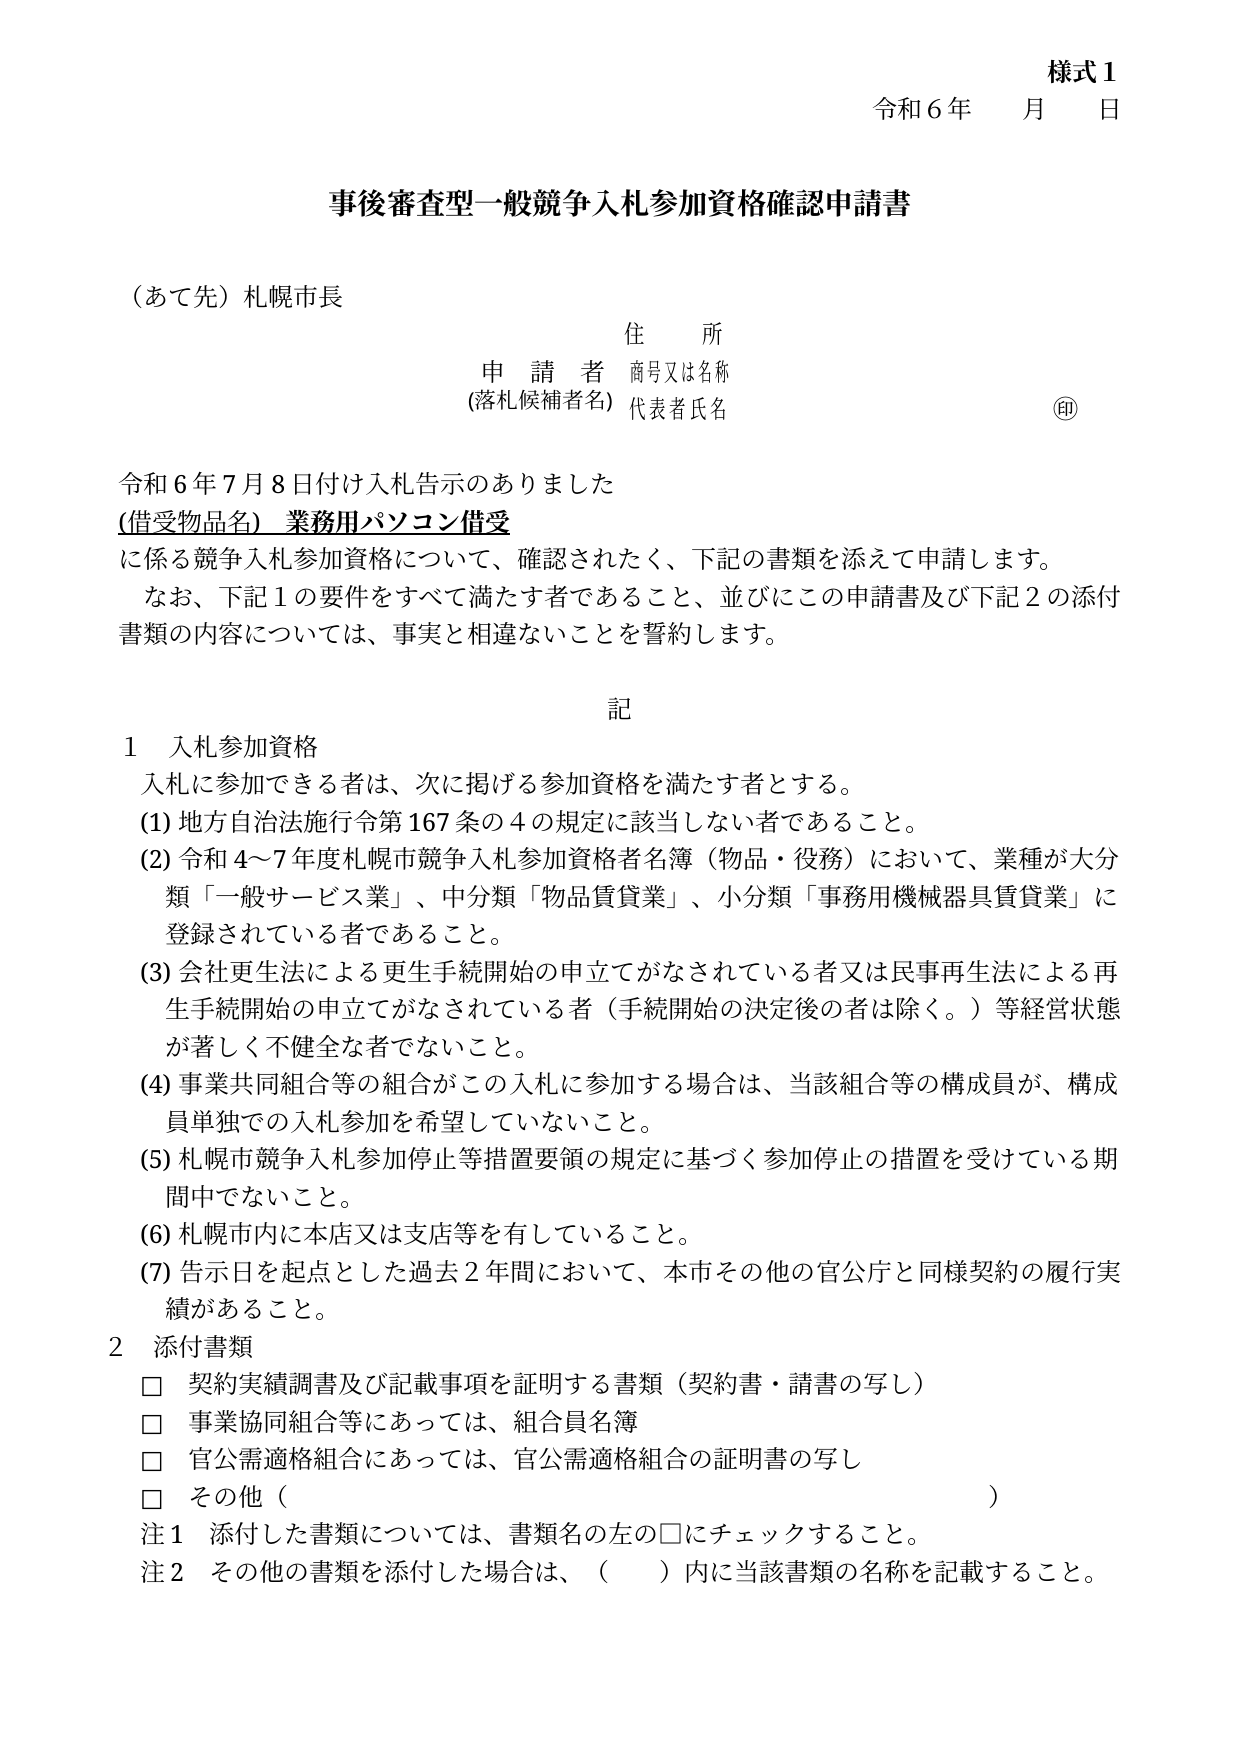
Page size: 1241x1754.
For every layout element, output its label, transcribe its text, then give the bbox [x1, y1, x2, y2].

text (1) 地方自治法施行令第167条の４の規定に該当しない者であること。 [140, 802, 1122, 839]
text (7) 告示日を起点とした過去２年間において、本市その他の官公庁と同様契約の履行実績があること。 [140, 1252, 1122, 1327]
text なお、下記１の要件をすべて満たす者であること、並びにこの申請書及び下記２の添付書類の内容については、事実と相違ないことを誓約します。 [118, 577, 1122, 652]
text (4) 事業共同組合等の組合がこの入札に参加する場合は、当該組合等の構成員が、構成員単独での入札参加を希望していないこと。 [140, 1064, 1122, 1139]
text (2) 令和4～7年度札幌市競争入札参加資格者名簿（物品・役務）において、業種が大分類「一般サービス業」、中分類「物品賃貸業」、小分類「事務用機械器具賃貸業」に登録されている者であること。 [140, 839, 1122, 952]
text 様式１ [118, 52, 1122, 89]
text 申 請 者 商号又は名称 [118, 352, 1031, 389]
text １ 入札参加資格 [118, 727, 1122, 764]
text ２ 添付書類 [103, 1327, 1122, 1364]
text に係る競争入札参加資格について、確認されたく、下記の書類を添えて申請します。 [118, 539, 1122, 577]
text □ 官公需適格組合にあっては、官公需適格組合の証明書の写し [140, 1439, 1122, 1477]
text 事後審査型一般競争入札参加資格確認申請書 [118, 164, 1122, 239]
text 令和6年7月8日付け入札告示のありました [118, 464, 1122, 502]
text □ 事業協同組合等にあっては、組合員名簿 [140, 1402, 1122, 1439]
text 入札に参加できる者は、次に掲げる参加資格を満たす者とする。 [140, 764, 1122, 802]
text (3) 会社更生法による更生手続開始の申立てがなされている者又は民事再生法による再生手続開始の申立てがなされている者（手続開始の決定後の者は除く。）等経営状態が著しく不健全な者でないこと。 [140, 952, 1122, 1064]
text 注2 その他の書類を添付した場合は、（ ）内に当該書類の名称を記載すること。 [140, 1552, 1122, 1589]
text (借受物品名) 業務用パソコン借受 [118, 502, 1122, 539]
text 令和６年 月 日 [118, 89, 1122, 127]
text 記 [118, 689, 1122, 727]
text (6) 札幌市内に本店又は支店等を有していること。 [140, 1214, 1122, 1252]
text 代表者氏名 ㊞ [118, 389, 1122, 427]
text (5) 札幌市競争入札参加停止等措置要領の規定に基づく参加停止の措置を受けている期間中でないこと。 [140, 1139, 1122, 1214]
text □ その他（ ） [140, 1477, 1122, 1514]
text （あて先）札幌市長 [118, 277, 1122, 314]
text 注1 添付した書類については、書類名の左の□にチェックすること。 [140, 1514, 1122, 1552]
text □ 契約実績調書及び記載事項を証明する書類（契約書・請書の写し） [118, 1364, 1122, 1402]
text 住 所 [118, 314, 1031, 352]
